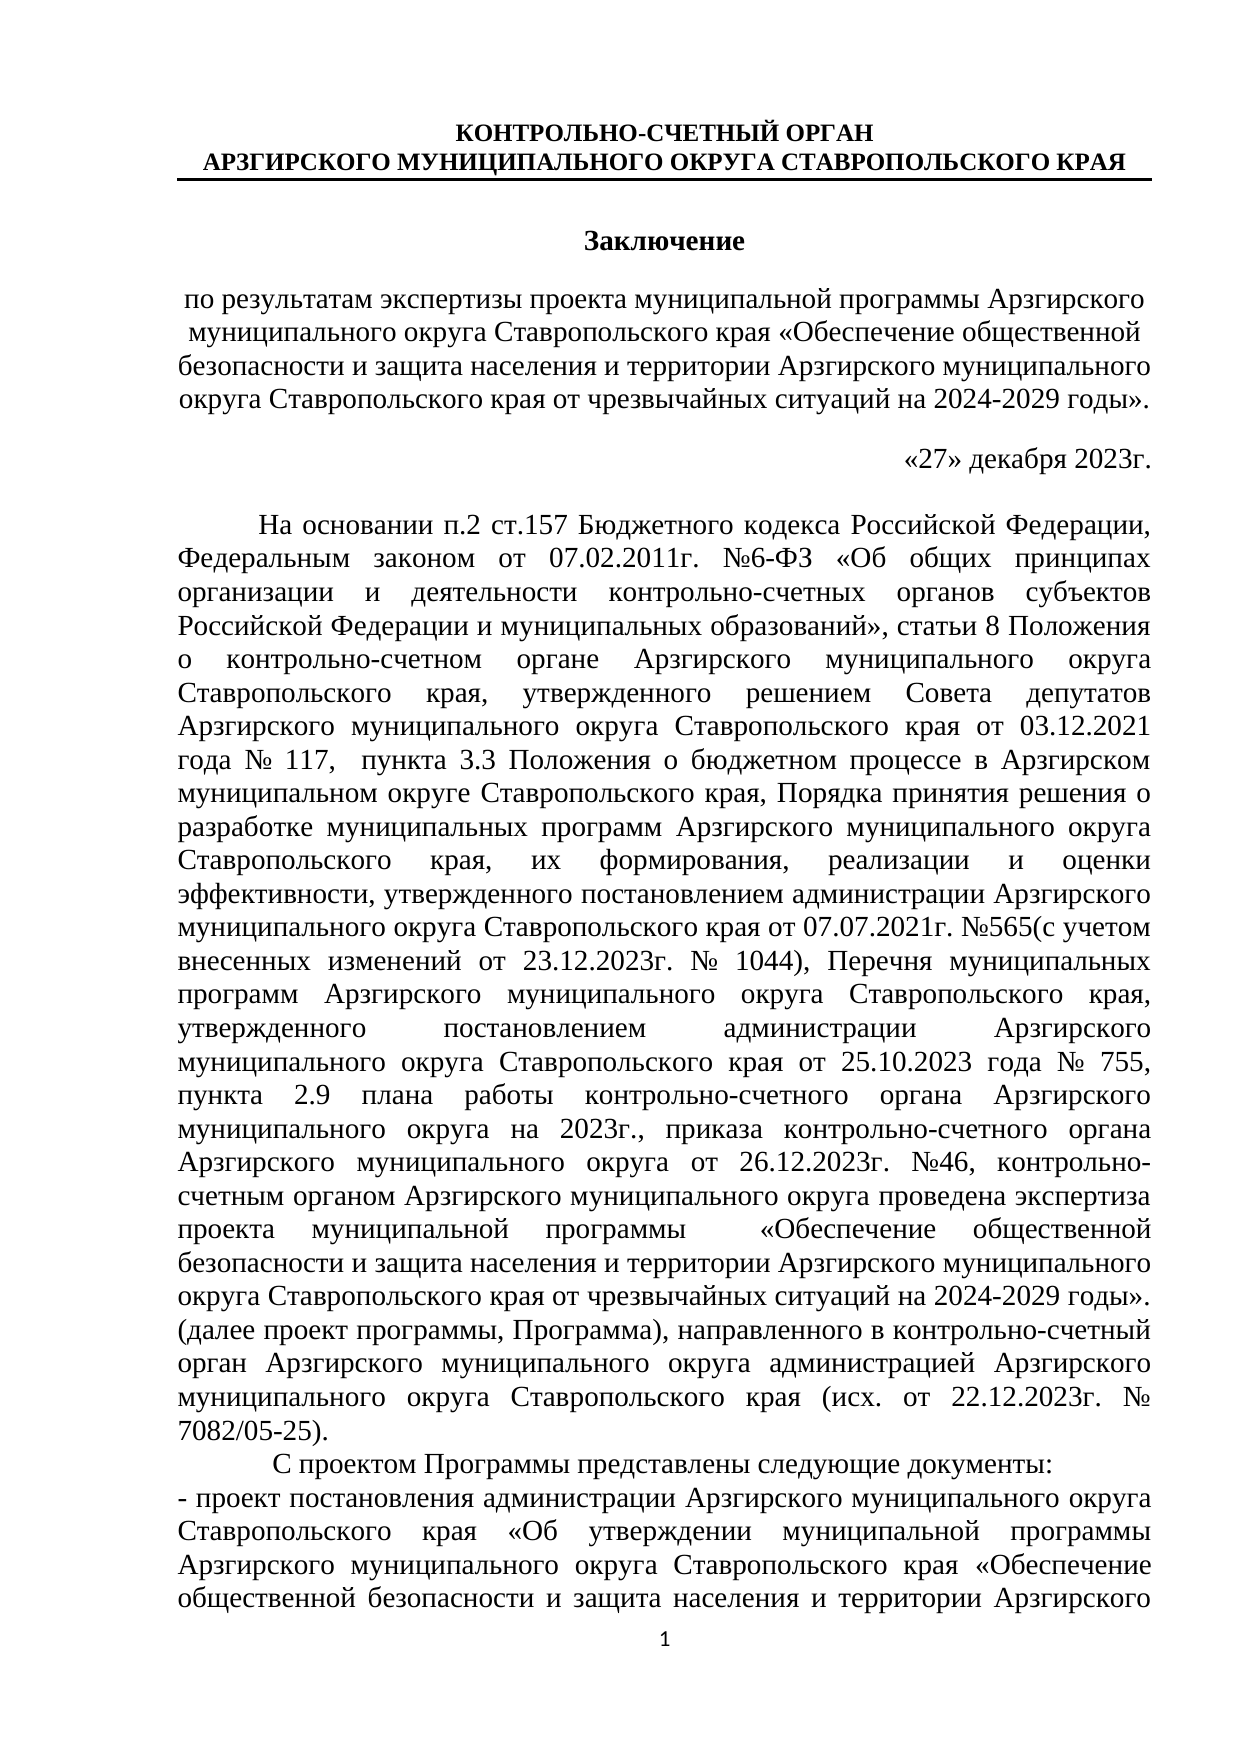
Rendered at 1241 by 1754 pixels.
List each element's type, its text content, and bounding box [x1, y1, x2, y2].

text С проектом Программы представлены следующие документы: [177, 1446, 1152, 1480]
text На основании п.2 ст.157 Бюджетного кодекса Российской Федерации, Федеральным законом от 07.02.2011г. №6-ФЗ «Об общих принципах организации и деятельности контрольно-счетных органов субъектов Российской Федерации и муниципальных образований», статьи 8 Положения о контрольно-счетном органе Арзгирского муниципального округа Ставропольского края, утвержденного решением Совета депутатов Арзгирского муниципального округа Ставропольского края от 03.12.2021 года № 117, пункта 3.3 Положения о бюджетном процессе в Арзгирском муниципальном округе Ставропольского края, Порядка принятия решения о разработке муниципальных программ Арзгирского муниципального округа Ставропольского края, их формирования, реализации и оценки эффективности, утвержденного постановлением администрации Арзгирского муниципального округа Ставропольского края от 07.07.2021г. №565(с учетом внесенных изменений от 23.12.2023г. № 1044), Перечня муниципальных программ Арзгирского муниципального округа Ставропольского края, утвержденного постановлением администрации Арзгирского муниципального округа Ставропольского края от 25.10.2023 года № 755, пункта 2.9 плана работы контрольно-счетного органа Арзгирского муниципального округа на 2023г., приказа контрольно-счетного органа Арзгирского муниципального округа от 26.12.2023г. №46, контрольно-счетным органом Арзгирского муниципального округа проведена экспертиза проекта муниципальной программы «Обеспечение общественной безопасности и защита населения и территории Арзгирского муниципального округа Ставропольского края от чрезвычайных ситуаций на 2024-2029 годы». (далее проект программы, Программа), направленного в контрольно-счетный орган Арзгирского муниципального округа администрацией Арзгирского муниципального округа Ставропольского края (исх. от 22.12.2023г. № 7082/05-25). [177, 507, 1152, 1446]
text АРЗГИРСКОГО МУНИЦИПАЛЬНОГО ОКРУГА СТАВРОПОЛЬСКОГО КРАЯ [177, 147, 1152, 178]
text по результатам экспертизы проекта муниципальной программы Арзгирского муниципального округа Ставропольского края «Обеспечение общественной безопасности и защита населения и территории Арзгирского муниципального округа Ставропольского края от чрезвычайных ситуаций на 2024-2029 годы». [177, 281, 1152, 415]
text «27» декабря 2023г. [177, 448, 1152, 473]
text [177, 1480, 1152, 1614]
text КОНТРОЛЬНО-СЧЕТНЫЙ ОРГАН [177, 118, 1152, 147]
text Заключение [177, 231, 1152, 256]
